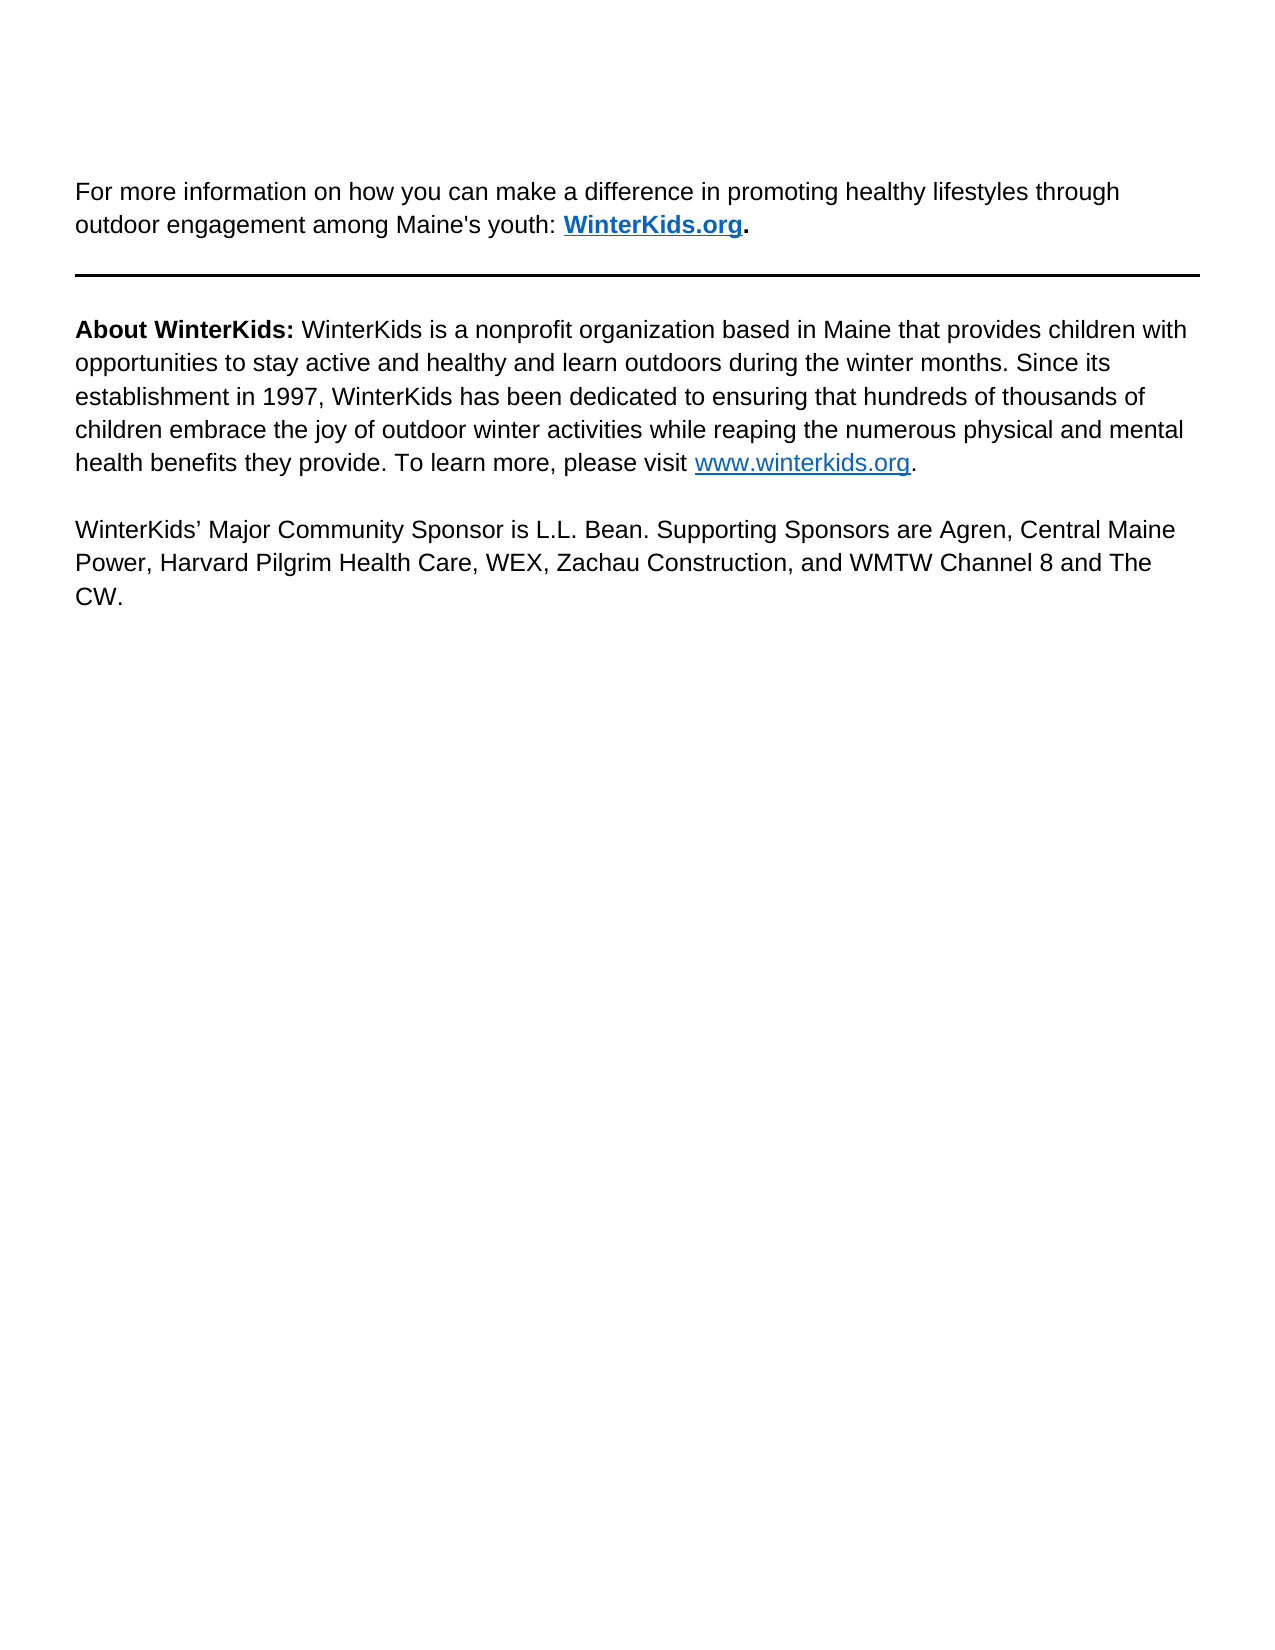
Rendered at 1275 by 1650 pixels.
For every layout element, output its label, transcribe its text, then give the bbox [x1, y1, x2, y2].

text For more information on how you can make a difference in promoting healthy lifestyles through outdoor engagement among Maine's youth: WinterKids.org. [75, 176, 1200, 238]
text WinterKids’ Major Community Sponsor is L.L. Bean. Supporting Sponsors are Agren, Central Maine Power, Harvard Pilgrim Health Care, WEX, Zachau Construction, and WMTW Channel 8 and The CW. [75, 515, 1200, 610]
text About WinterKids: WinterKids is a nonprofit organization based in Maine that provides children with opportunities to stay active and healthy and learn outdoors during the winter months. Since its establishment in 1997, WinterKids has been dedicated to ensuring that hundreds of thousands of children embrace the joy of outdoor winter activities while reaping the numerous physical and mental health benefits they provide. To learn more, please visit www.winterkids.org. [75, 315, 1200, 477]
